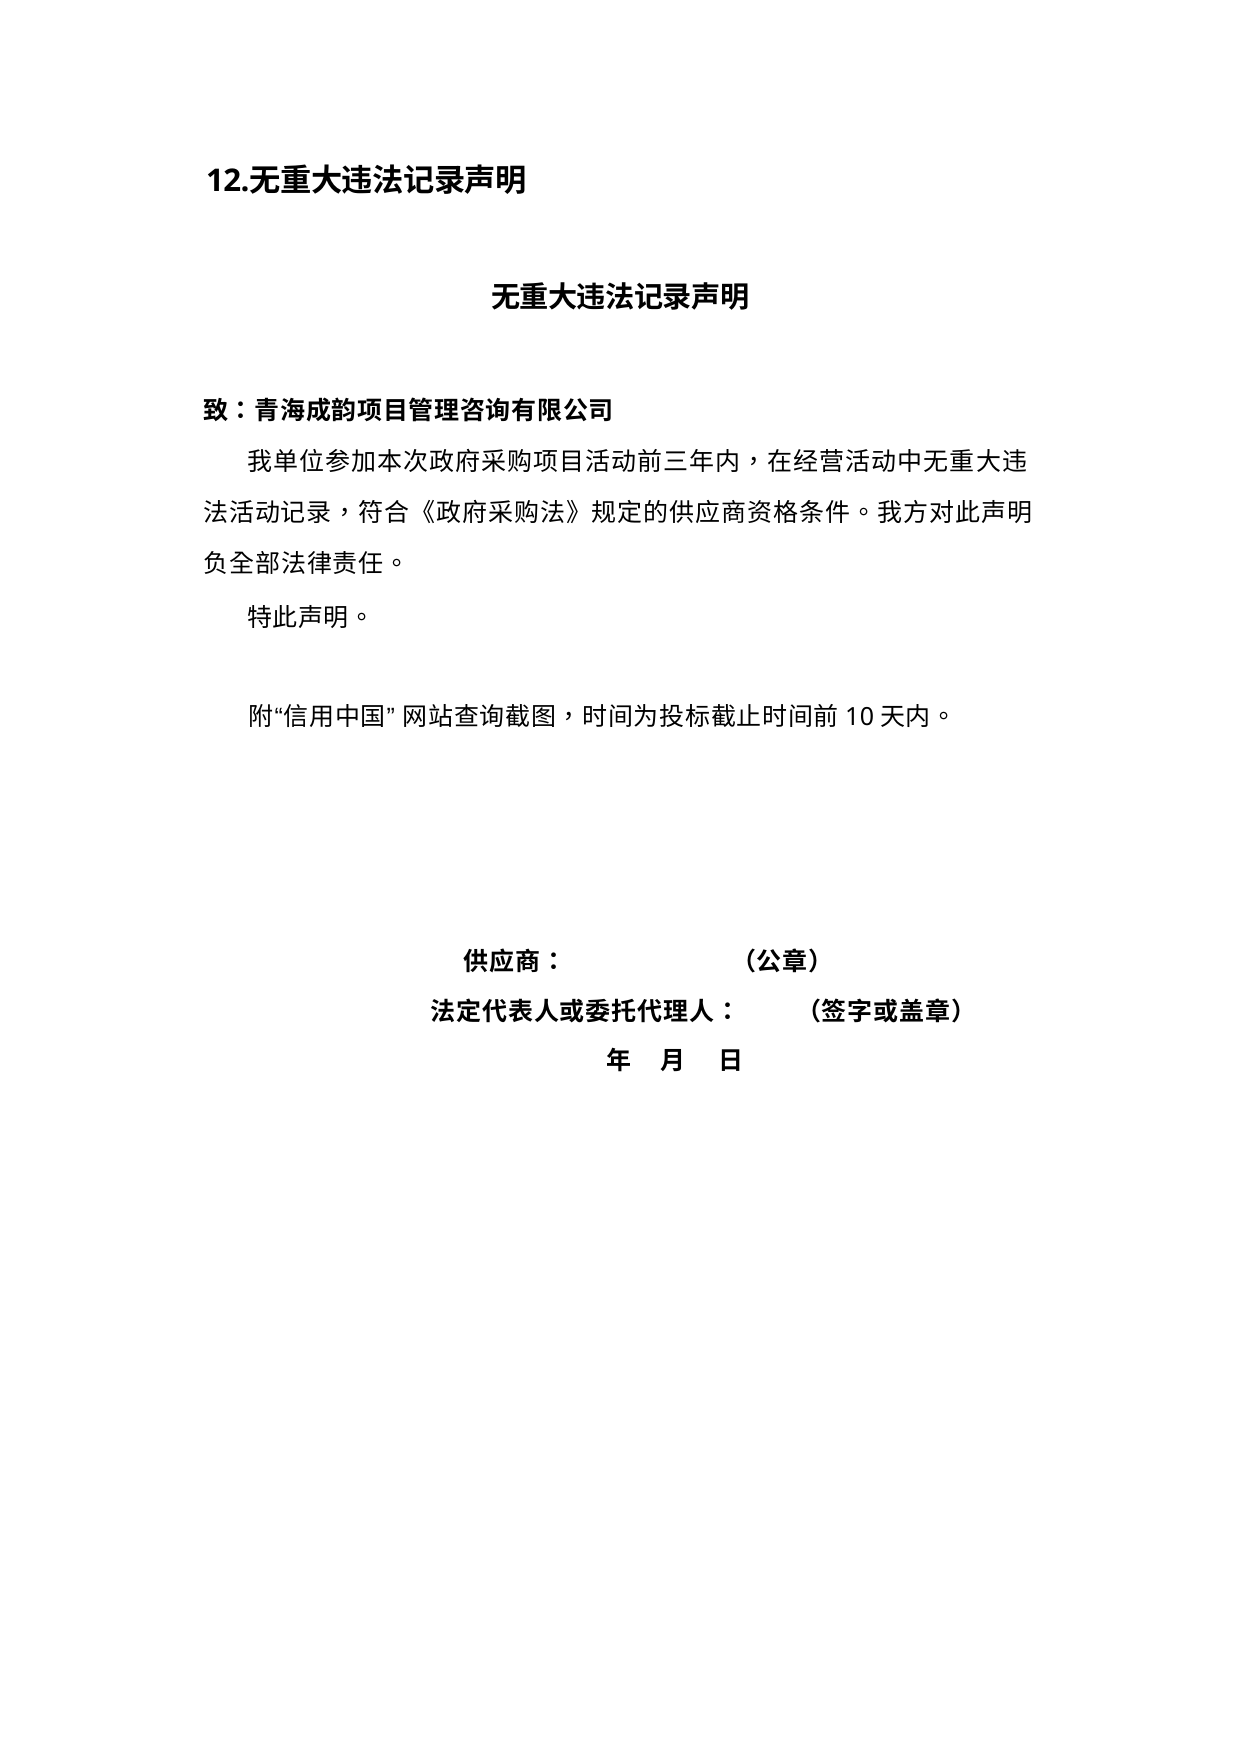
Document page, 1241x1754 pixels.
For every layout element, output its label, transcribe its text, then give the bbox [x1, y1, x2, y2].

text 12.无重大违法记录声明 [206, 160, 1053, 199]
text 供应商： （公章） [463, 943, 1053, 977]
text 附“信用中国” 网站查询截图，时间为投标截止时间前10天内。 [249, 699, 1053, 731]
text 法定代表人或委托代理人： （签字或盖章） [430, 994, 1053, 1026]
text 致：青海成韵项目管理咨询有限公司 [203, 392, 1053, 426]
text 无重大违法记录声明 [187, 278, 1053, 315]
text 我单位参加本次政府采购项目活动前三年内，在经营活动中无重大违法活动记录，符合《政府采购法》规定的供应商资格条件。我方对此声明负全部法律责任。 [203, 443, 1053, 580]
text 特此声明。 [247, 601, 1053, 633]
text 年 月 日 [606, 1043, 1053, 1076]
